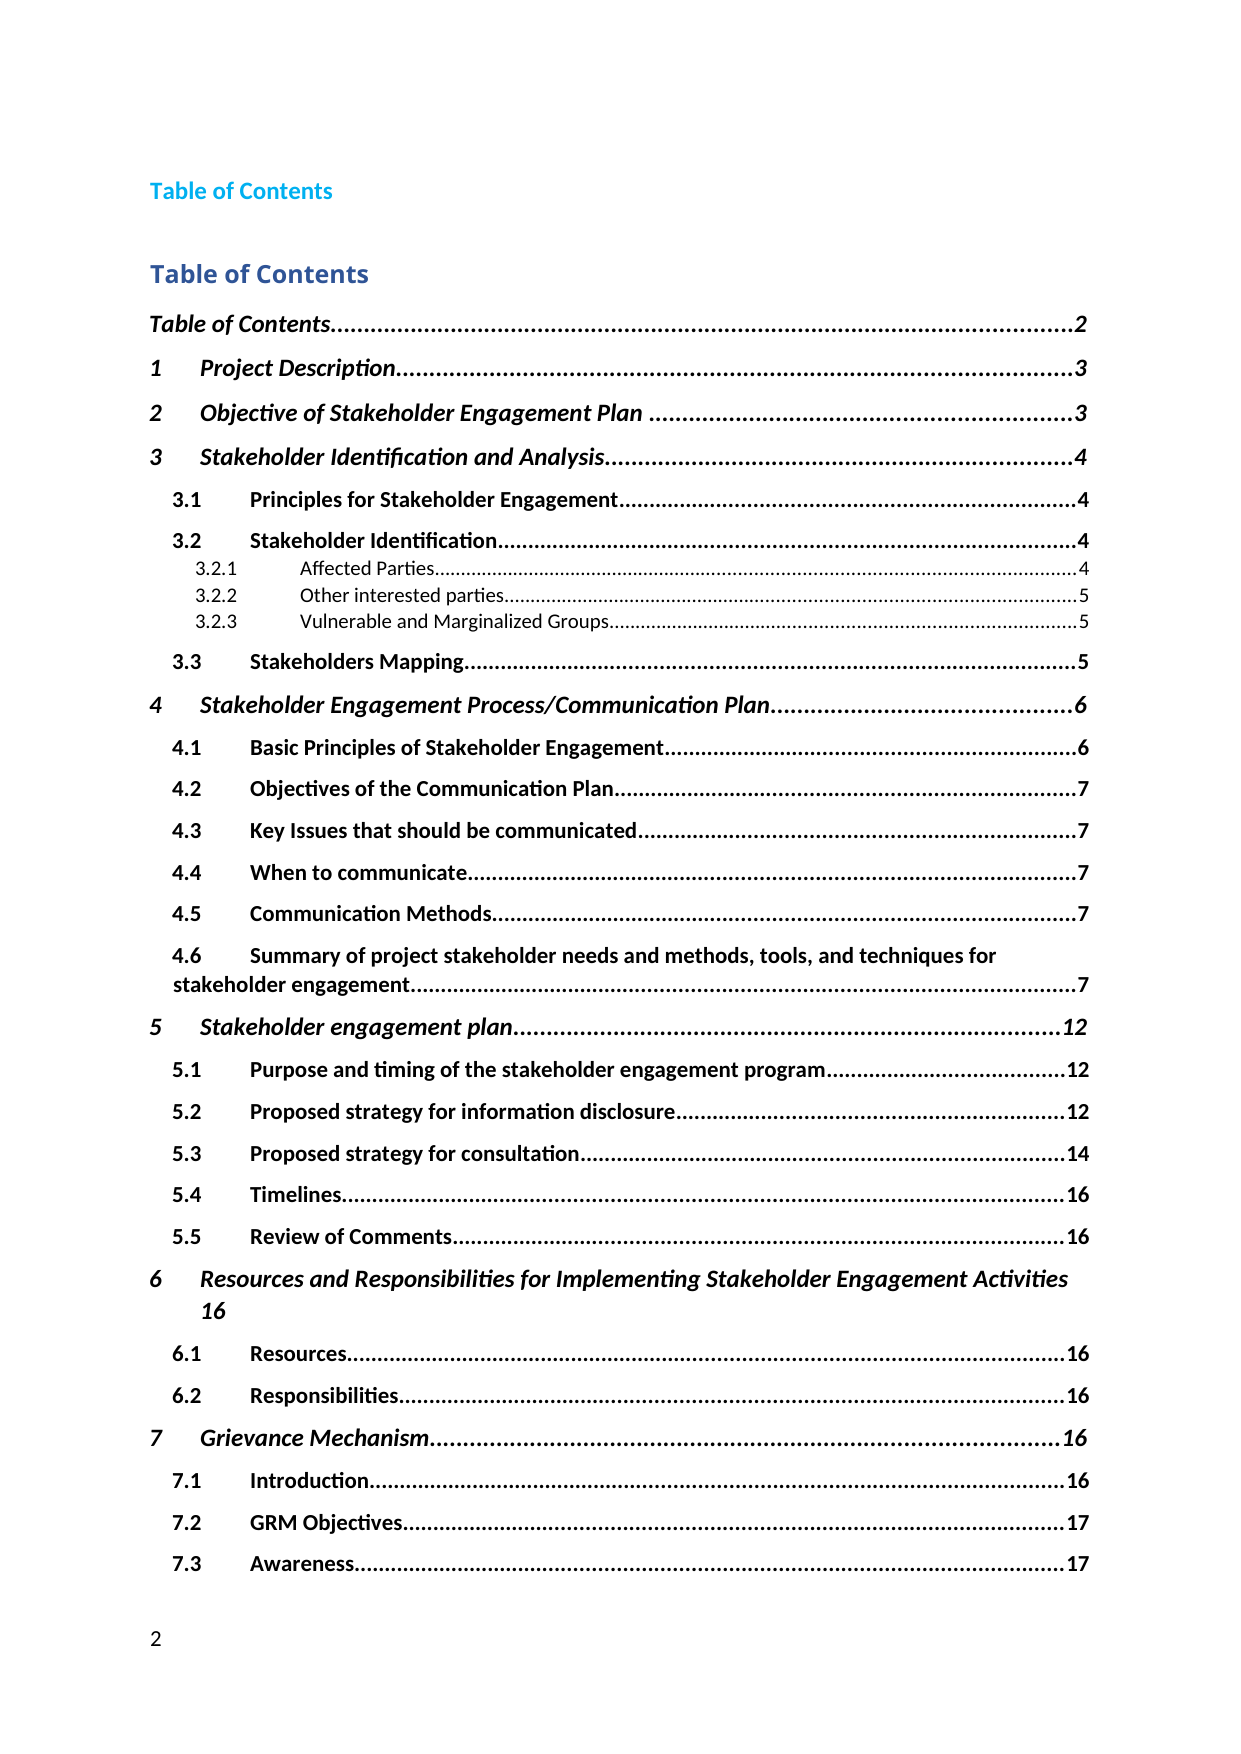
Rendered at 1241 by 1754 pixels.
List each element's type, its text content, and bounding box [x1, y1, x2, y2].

subtitle Table of Contents [150, 175, 1090, 206]
